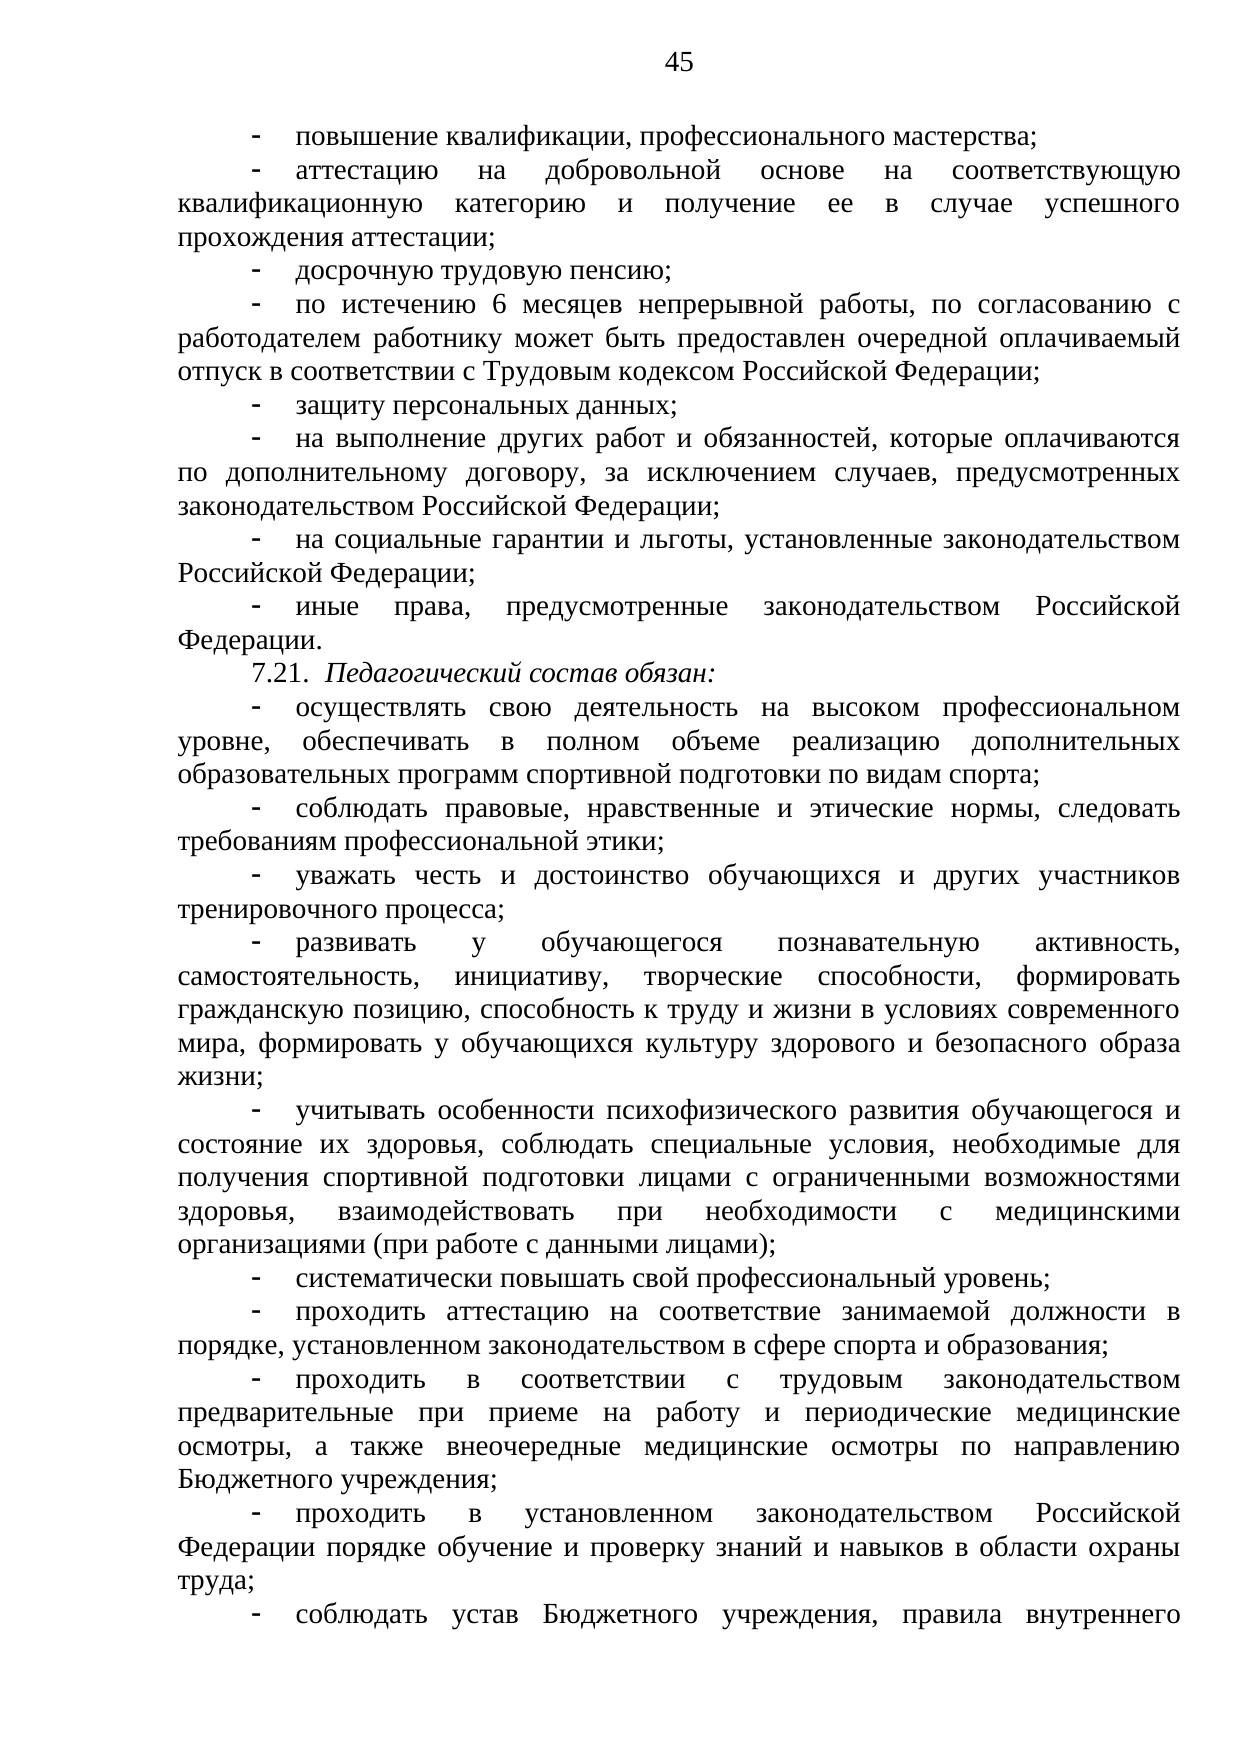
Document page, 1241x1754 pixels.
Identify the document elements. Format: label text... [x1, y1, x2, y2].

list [177, 1596, 1181, 1629]
list по истечению 6 месяцев непрерывной работы, по согласованию с работодателем работнику может быть предоставлен очередной оплачиваемый отпуск в соответствии с Трудовым кодексом Российской Федерации; [177, 286, 1181, 387]
list соблюдать правовые, нравственные и этические нормы, следовать требованиям профессиональной этики; [177, 790, 1181, 857]
list уважать честь и достоинство обучающихся и других участников тренировочного процесса; [177, 857, 1181, 924]
list досрочную трудовую пенсию; [177, 252, 1181, 286]
list систематически повышать свой профессиональный уровень; [177, 1260, 1181, 1293]
list на выполнение других работ и обязанностей, которые оплачиваются по дополнительному договору, за исключением случаев, предусмотренных законодательством Российской Федерации; [177, 421, 1181, 521]
list иные права, предусмотренные законодательством Российской Федерации. [177, 588, 1181, 656]
list проходить в установленном законодательством Российской Федерации порядке обучение и проверку знаний и навыков в области охраны труда; [177, 1495, 1181, 1596]
list повышение квалификации, профессионального мастерства; [177, 118, 1181, 152]
list проходить аттестацию на соответствие занимаемой должности в порядке, установленном законодательством в сфере спорта и образования; [177, 1293, 1181, 1361]
list аттестацию на добровольной основе на соответствующую квалификационную категорию и получение ее в случае успешного прохождения аттестации; [177, 152, 1181, 252]
list Педагогический состав обязан: [177, 656, 1181, 689]
list защиту персональных данных; [177, 387, 1181, 421]
list проходить в соответствии с трудовым законодательством предварительные при приеме на работу и периодические медицинские осмотры, а также внеочередные медицинские осмотры по направлению Бюджетного учреждения; [177, 1361, 1181, 1495]
list развивать у обучающегося познавательную активность, самостоятельность, инициативу, творческие способности, формировать гражданскую позицию, способность к труду и жизни в условиях современного мира, формировать у обучающихся культуру здорового и безопасного образа жизни; [177, 924, 1181, 1092]
list учитывать особенности психофизического развития обучающегося и состояние их здоровья, соблюдать специальные условия, необходимые для получения спортивной подготовки лицами с ограниченными возможностями здоровья, взаимодействовать при необходимости с медицинскими организациями (при работе с данными лицами); [177, 1092, 1181, 1260]
list осуществлять свою деятельность на высоком профессиональном уровне, обеспечивать в полном объеме реализацию дополнительных образовательных программ спортивной подготовки по видам спорта; [177, 689, 1181, 790]
list на социальные гарантии и льготы, установленные законодательством Российской Федерации; [177, 521, 1181, 588]
